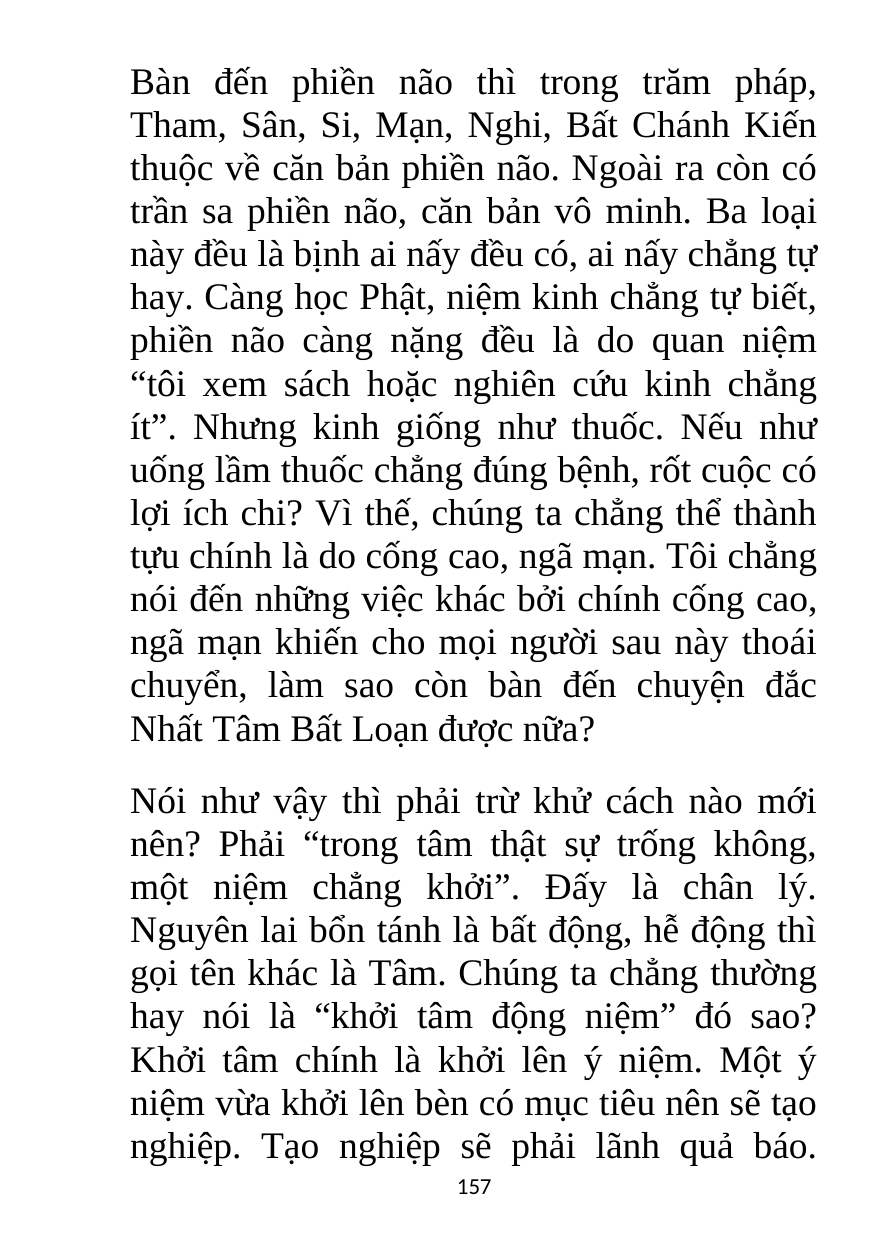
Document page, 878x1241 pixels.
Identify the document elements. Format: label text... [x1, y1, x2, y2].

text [130, 778, 818, 1166]
text Bàn đến phiền não thì trong trăm pháp, Tham, Sân, Si, Mạn, Nghi, Bất Chánh Kiến thuộc về căn bản phiền não. Ngoài ra còn có trần sa phiền não, căn bản vô minh. Ba loại này đều là bịnh ai nấy đều có, ai nấy chẳng tự hay. Càng học Phật, niệm kinh chẳng tự biết, phiền não càng nặng đều là do quan niệm “tôi xem sách hoặc nghiên cứu kinh chẳng ít”. Nhưng kinh giống như thuốc. Nếu như uống lầm thuốc chẳng đúng bệnh, rốt cuộc có lợi ích chi? Vì thế, chúng ta chẳng thể thành tựu chính là do cống cao, ngã mạn. Tôi chẳng nói đến những việc khác bởi chính cống cao, ngã mạn khiến cho mọi người sau này thoái chuyển, làm sao còn bàn đến chuyện đắc Nhất Tâm Bất Loạn được nữa? [130, 59, 818, 749]
